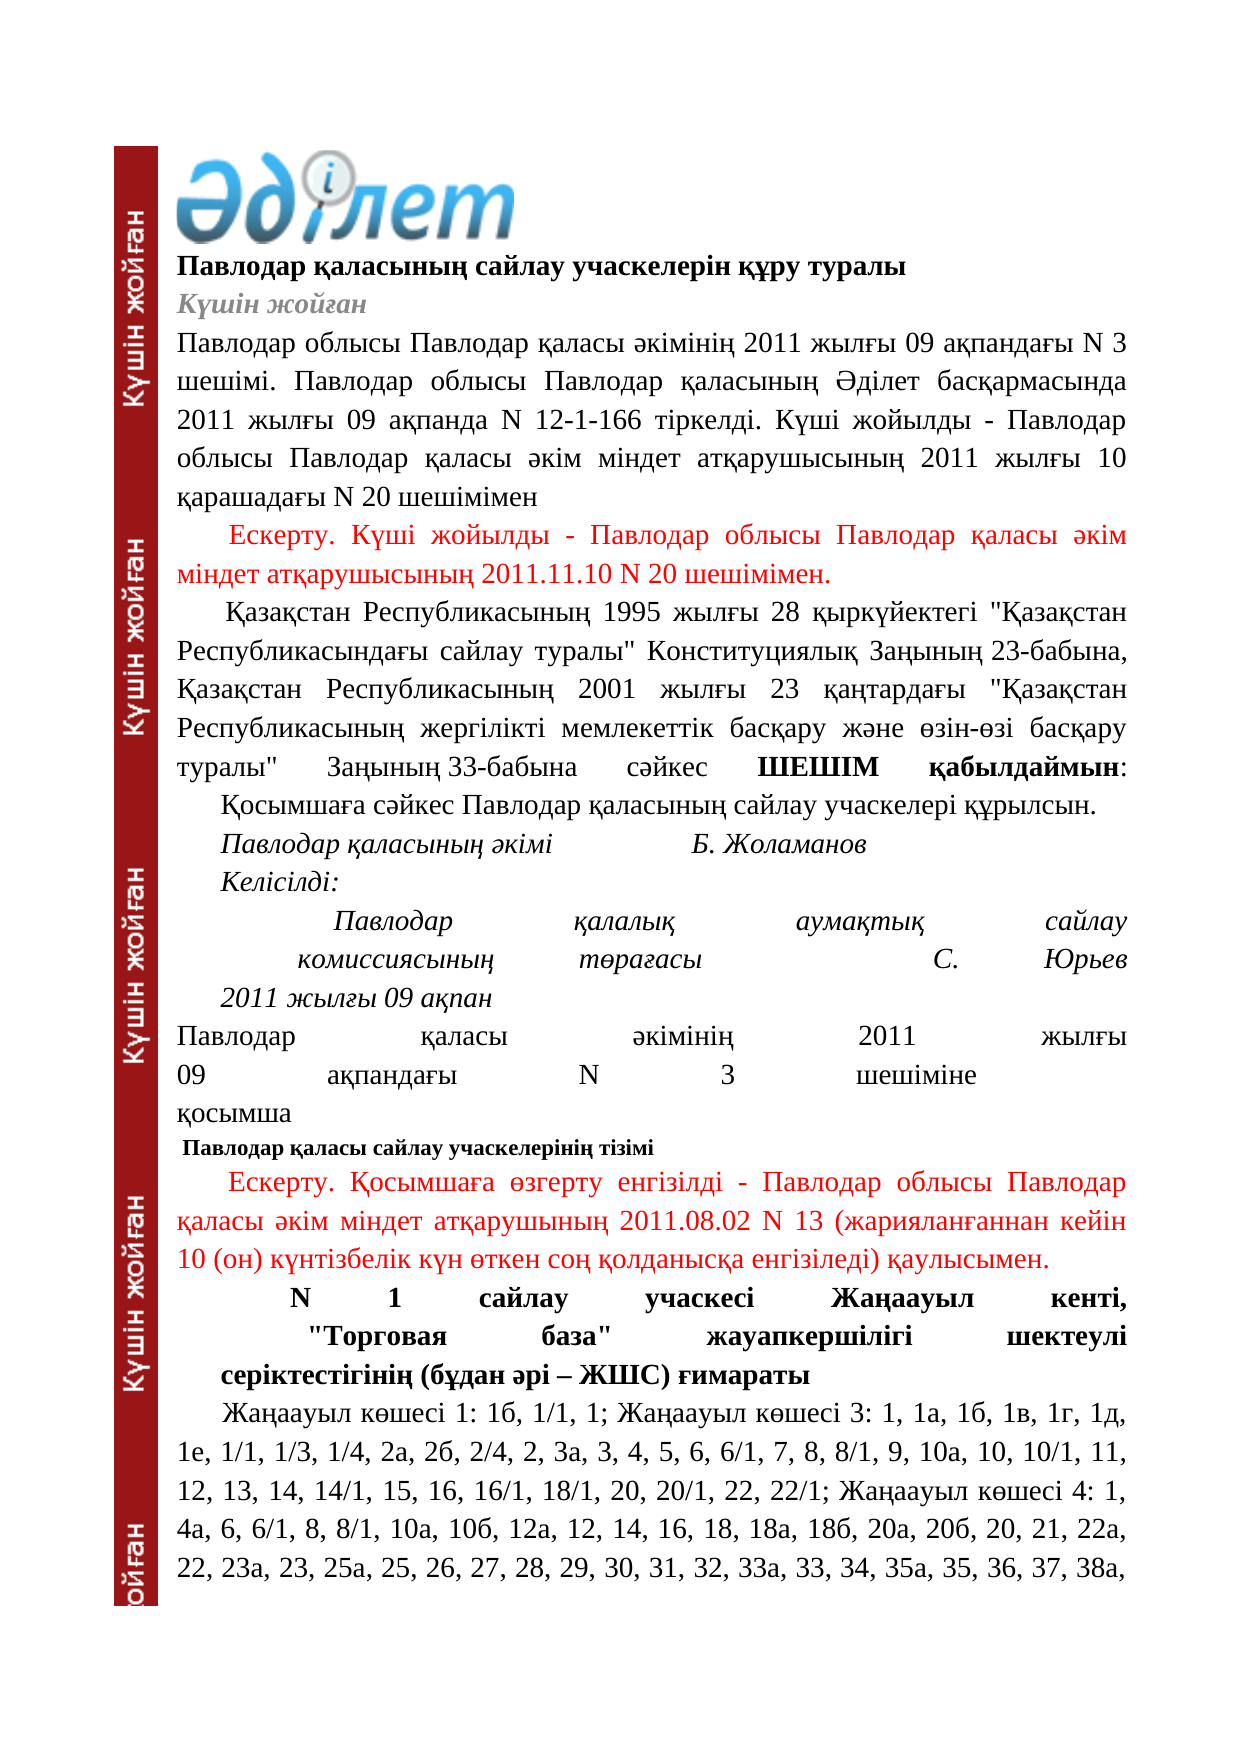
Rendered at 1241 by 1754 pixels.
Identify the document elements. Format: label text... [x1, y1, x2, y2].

picture [114, 281, 158, 286]
text Павлодар қалалық аумақтық сайлау комиссиясының төрағасы С. Юрьев 2011 жылғы 09 ақпан [112, 903, 1128, 1013]
text Павлодар қаласы сайлау учаскелерінің тізімі [112, 1134, 1128, 1160]
picture [114, 898, 158, 903]
text Келісілді: [112, 864, 1128, 898]
text Павлодар облысы Павлодар қаласы әкімінің 2011 жылғы 09 ақпандағы N 3 шешімі. Павлодар облысы Павлодар қаласының Әділет басқармасында 2011 жылғы 09 ақпанда N 12-1-166 тіркелді. Күші жойылды - Павлодар облысы Павлодар қаласы әкім міндет атқарушысының 2011 жылғы 10 қарашадағы N 20 шешімімен [112, 325, 1128, 512]
text Ескерту. Қосымшаға өзгерту енгізілді - Павлодар облысы Павлодар қаласы әкім міндет атқарушының 2011.08.02 N 13 (жарияланғаннан кейін 10 (он) күнтізбелік күн өткен соң қолданысқа енгізіледі) қаулысымен. [112, 1164, 1128, 1275]
picture [114, 146, 158, 248]
text Павлодар қаласының сайлау учаскелерін құру туралы [112, 248, 1128, 281]
picture [114, 1013, 158, 1018]
picture [114, 1160, 158, 1164]
picture [114, 859, 158, 864]
picture [176, 150, 515, 244]
text N 1 сайлау учаскесі Жаңаауыл кенті, "Торговая база" жауапкершілігі шектеулі серіктестігінің (бұдан әрі – ЖШС) ғимараты [112, 1280, 1128, 1391]
picture [114, 1275, 158, 1280]
picture [114, 1391, 158, 1396]
text Ескерту. Күші жойылды - Павлодар облысы Павлодар қаласы әкім міндет атқарушысының 2011.11.10 N 20 шешімімен. [112, 517, 1128, 589]
text Күшін жойған [112, 286, 1128, 320]
picture [114, 1583, 158, 1606]
picture [114, 320, 158, 325]
text Қазақстан Республикасының 1995 жылғы 28 қыркүйектегі "Қазақстан Республикасындағы сайлау туралы" Конституциялық Заңының 23-бабына, Қазақстан Республикасының 2001 жылғы 23 қаңтардағы "Қазақстан Республикасының жергілікті мемлекеттік басқару және өзін-өзі басқару туралы" Заңының 33-бабына сәйкес ШЕШІМ қабылдаймын: Қосымшаға сәйкес Павлодар қаласының сайлау учаскелері құрылсын. [112, 594, 1128, 821]
picture [114, 512, 158, 517]
picture [114, 589, 158, 594]
text Павлодар қаласының әкімі Б. Жоламанов [112, 826, 1128, 859]
picture [114, 821, 158, 826]
picture [114, 1129, 158, 1134]
text Павлодар қаласы әкімінің 2011 жылғы 09 ақпандағы N 3 шешіміне қосымша [112, 1018, 1128, 1129]
